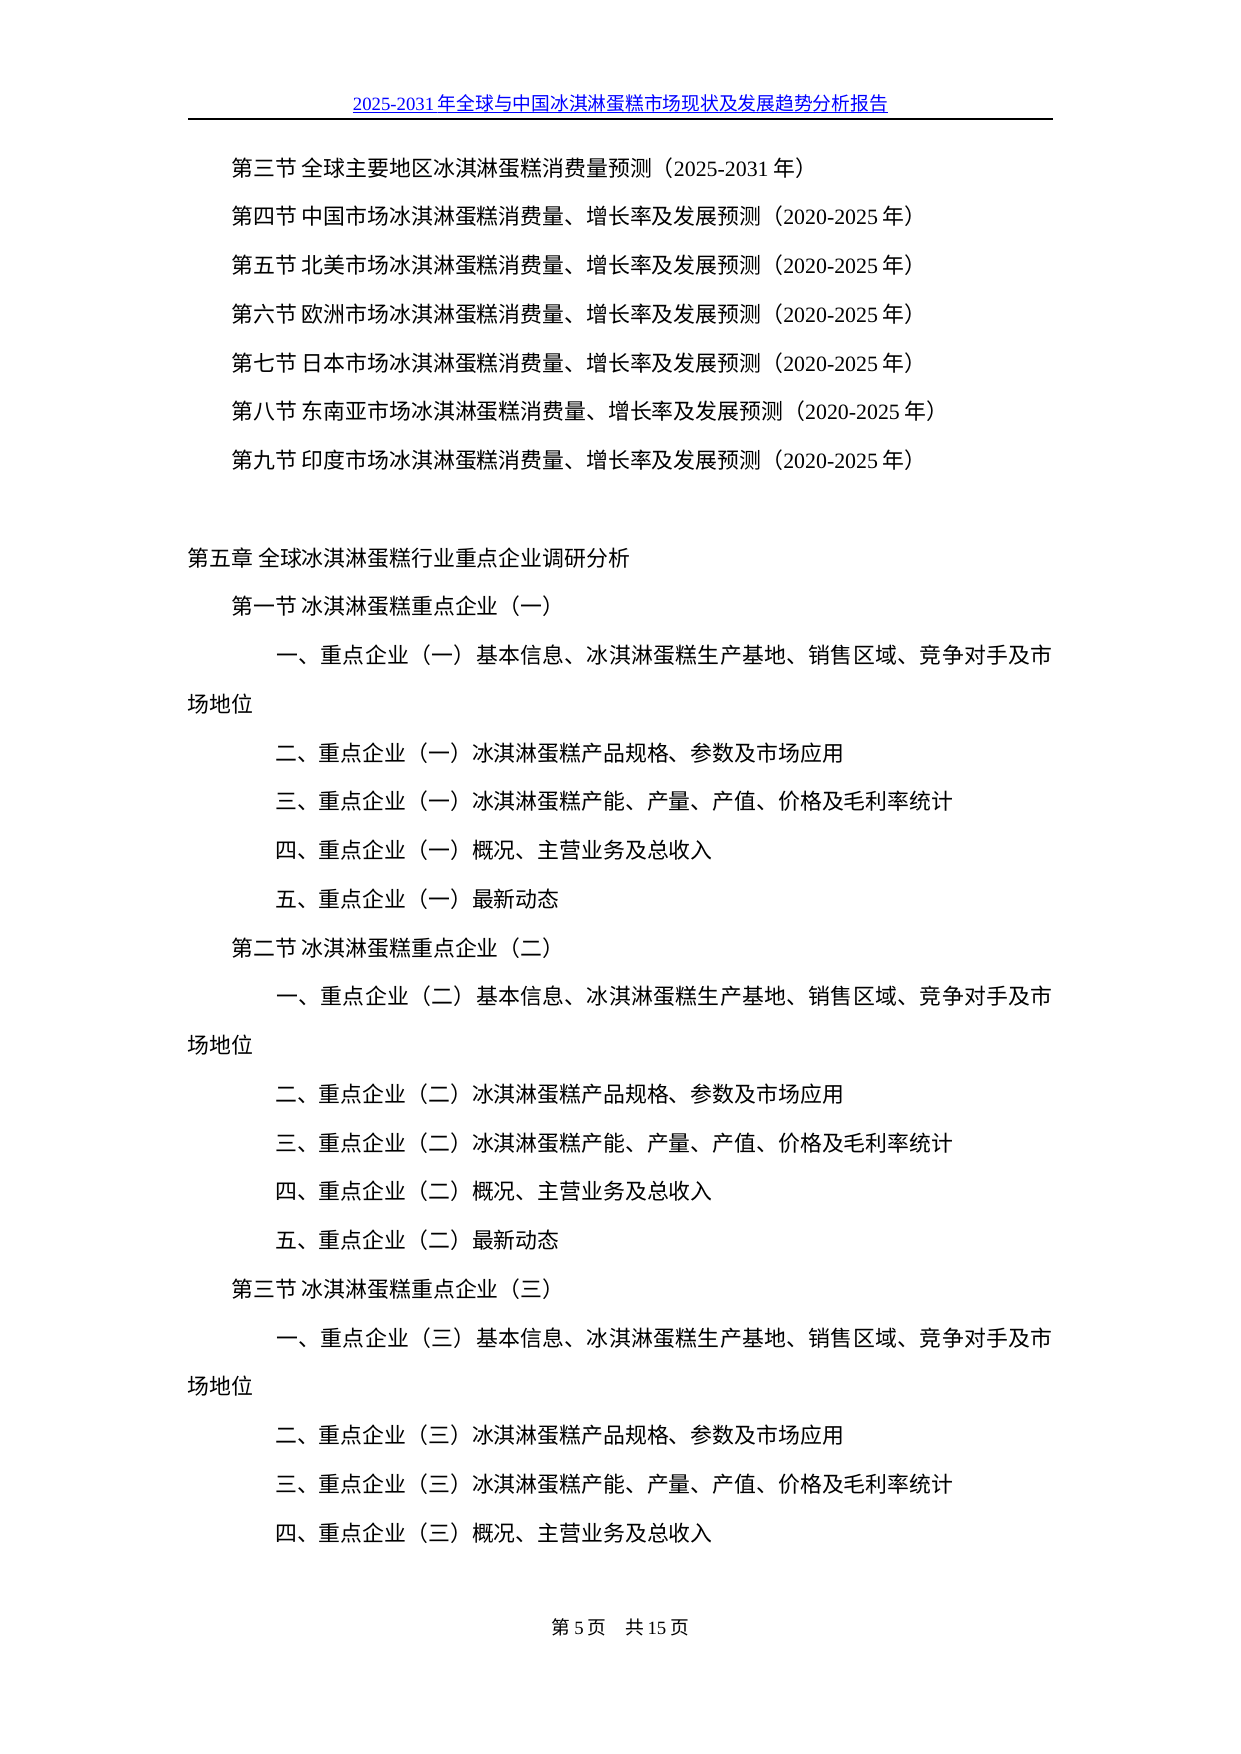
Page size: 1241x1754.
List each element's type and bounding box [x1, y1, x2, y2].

text [187, 150, 1053, 1548]
